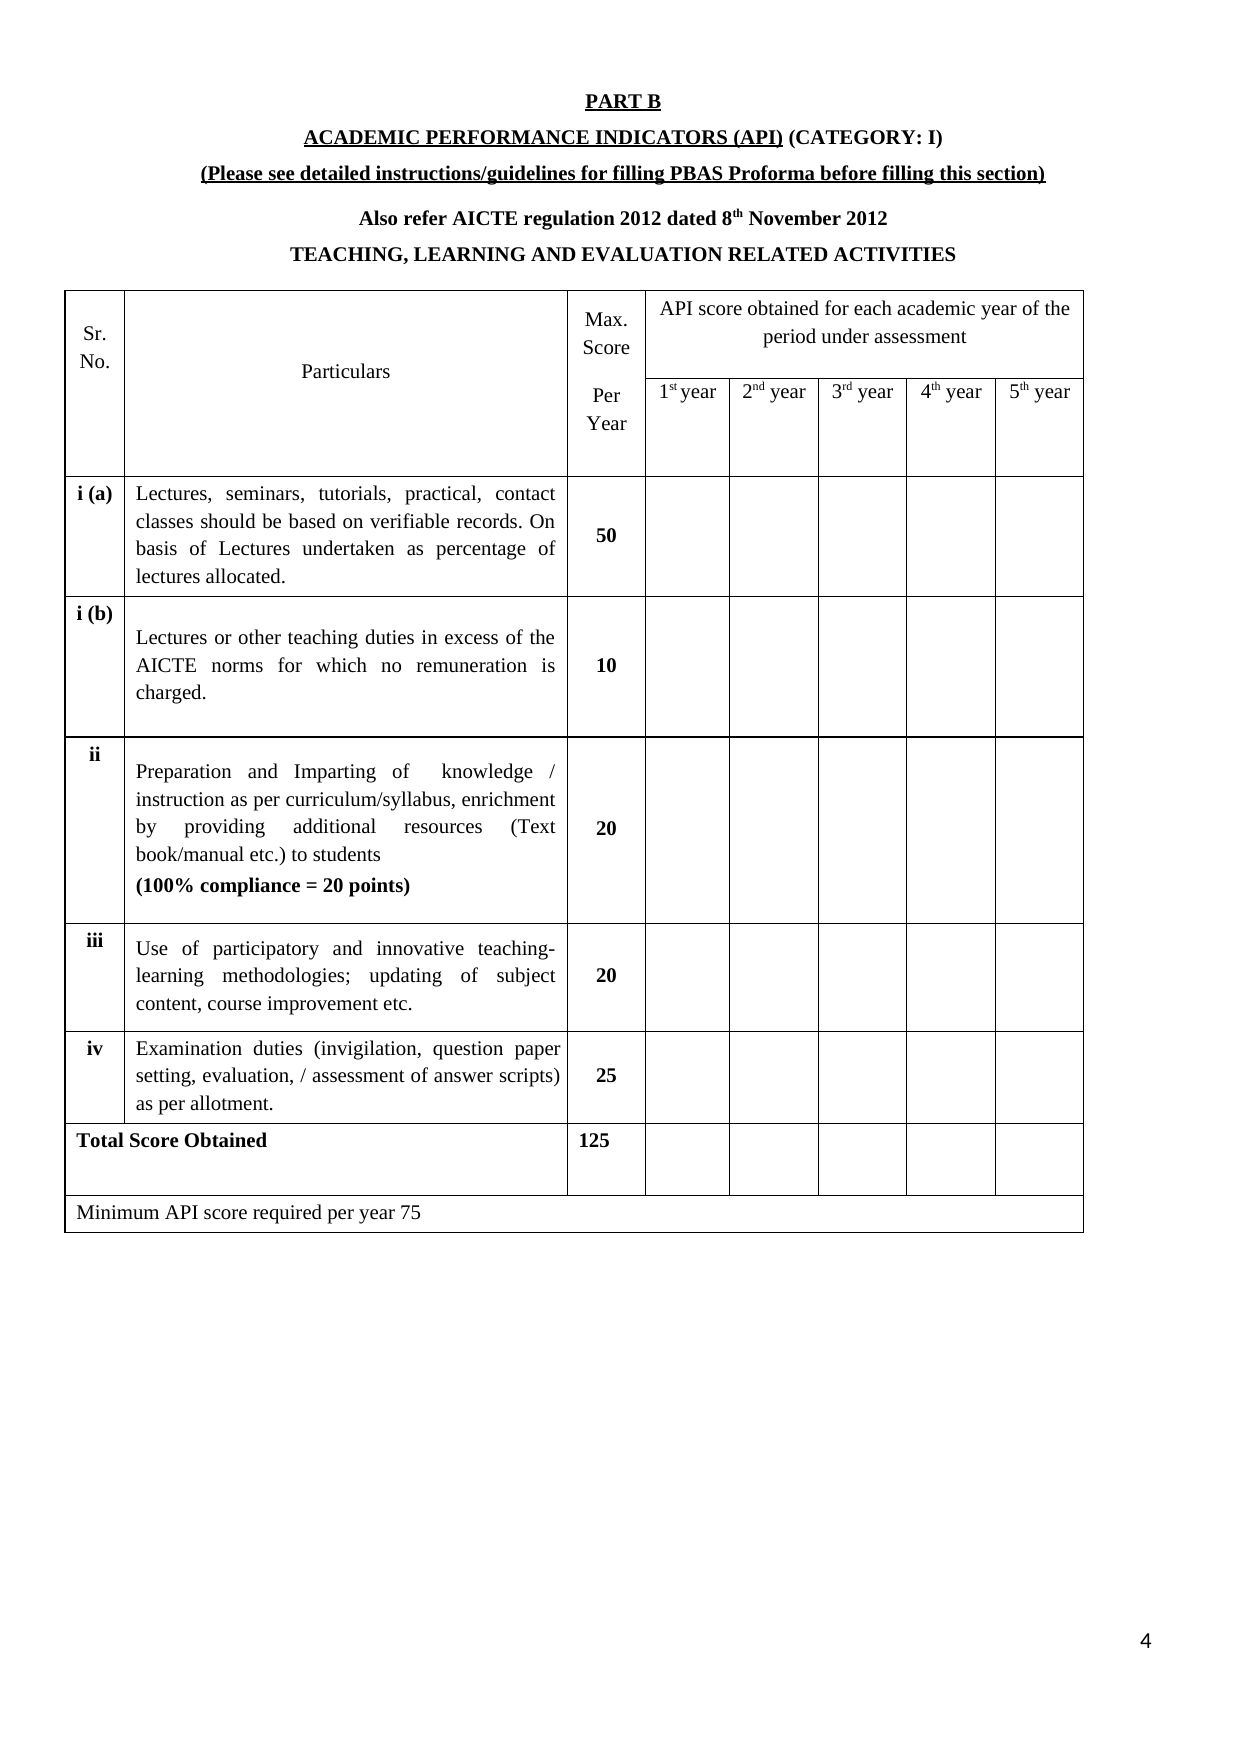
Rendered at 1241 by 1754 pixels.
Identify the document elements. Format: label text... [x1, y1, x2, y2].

table_cell Use of participatory and innovative teaching-learning methodologies; updating of subject content, course improvement etc. [125, 924, 567, 1031]
text TEACHING, LEARNING AND EVALUATION RELATED ACTIVITIES [94, 242, 1152, 266]
table_cell 3rd year [819, 379, 906, 476]
table_header Max. Score Per Year [568, 291, 645, 476]
table_cell i (a) [66, 477, 124, 596]
table_cell [907, 597, 995, 736]
table_cell [819, 477, 906, 596]
table_cell 50 [568, 477, 645, 596]
table_cell [730, 1032, 818, 1123]
table_cell [907, 477, 995, 596]
table_cell [907, 738, 995, 923]
table_header API score obtained for each academic year of the period under assessment [646, 291, 1083, 378]
table_cell 25 [568, 1032, 645, 1123]
table_cell [819, 924, 906, 1031]
table_cell [819, 1032, 906, 1123]
table_cell Lectures or other teaching duties in excess of the AICTE norms for which no remuneration is charged. [125, 597, 567, 736]
table_cell 20 [568, 924, 645, 1031]
table_cell [907, 1124, 995, 1194]
table_cell Total Score Obtained [66, 1124, 567, 1194]
table_cell i (b) [66, 597, 124, 736]
list Also refer AICTE regulation 2012 dated 8th November 2012 [94, 206, 1152, 230]
table_cell 20 [568, 738, 645, 923]
table_cell [646, 597, 729, 736]
table_cell 5th year [996, 379, 1083, 476]
table_cell [996, 597, 1083, 736]
table_cell [646, 477, 729, 596]
table_cell [646, 1032, 729, 1123]
table_cell ii [66, 738, 124, 923]
table_cell [730, 924, 818, 1031]
table_cell 2nd year [730, 379, 818, 476]
list ACADEMIC PERFORMANCE INDICATORS (API) (CATEGORY: I) [94, 125, 1152, 149]
table_cell [646, 1124, 729, 1194]
table_cell 1st year [646, 379, 729, 476]
table_cell [646, 924, 729, 1031]
table_cell [730, 477, 818, 596]
table_cell [907, 924, 995, 1031]
table_cell [819, 738, 906, 923]
table_cell [996, 924, 1083, 1031]
table_cell 10 [568, 597, 645, 736]
text (Please see detailed instructions/guidelines for filling PBAS Proforma before filling this section) [94, 161, 1152, 185]
table_cell [907, 1032, 995, 1123]
table_cell [996, 1032, 1083, 1123]
table_cell [819, 1124, 906, 1194]
table_header Sr. No. [66, 291, 124, 476]
table_cell [819, 597, 906, 736]
table_cell Lectures, seminars, tutorials, practical, contact classes should be based on verifiable records. On basis of Lectures undertaken as percentage of lectures allocated. [125, 477, 567, 596]
table_cell 125 [568, 1124, 645, 1194]
table_cell iii [66, 924, 124, 1031]
table_cell [730, 1124, 818, 1194]
table_cell 4th year [907, 379, 995, 476]
table_cell Examination duties (invigilation, question paper setting, evaluation, / assessment of answer scripts) as per allotment. [125, 1032, 567, 1123]
table_cell [646, 738, 729, 923]
table_cell [996, 738, 1083, 923]
table_cell [730, 597, 818, 736]
list PART B [94, 89, 1152, 113]
table_cell [730, 738, 818, 923]
table_cell Preparation and Imparting of knowledge / instruction as per curriculum/syllabus, enrichment by providing additional resources (Text book/manual etc.) to students (100% compliance = 20 points) [125, 738, 567, 923]
table_cell [996, 477, 1083, 596]
table_header Particulars [125, 291, 567, 476]
table_cell iv [66, 1032, 124, 1123]
table_cell [996, 1124, 1083, 1194]
table_cell Minimum API score required per year 75 [66, 1196, 1083, 1232]
